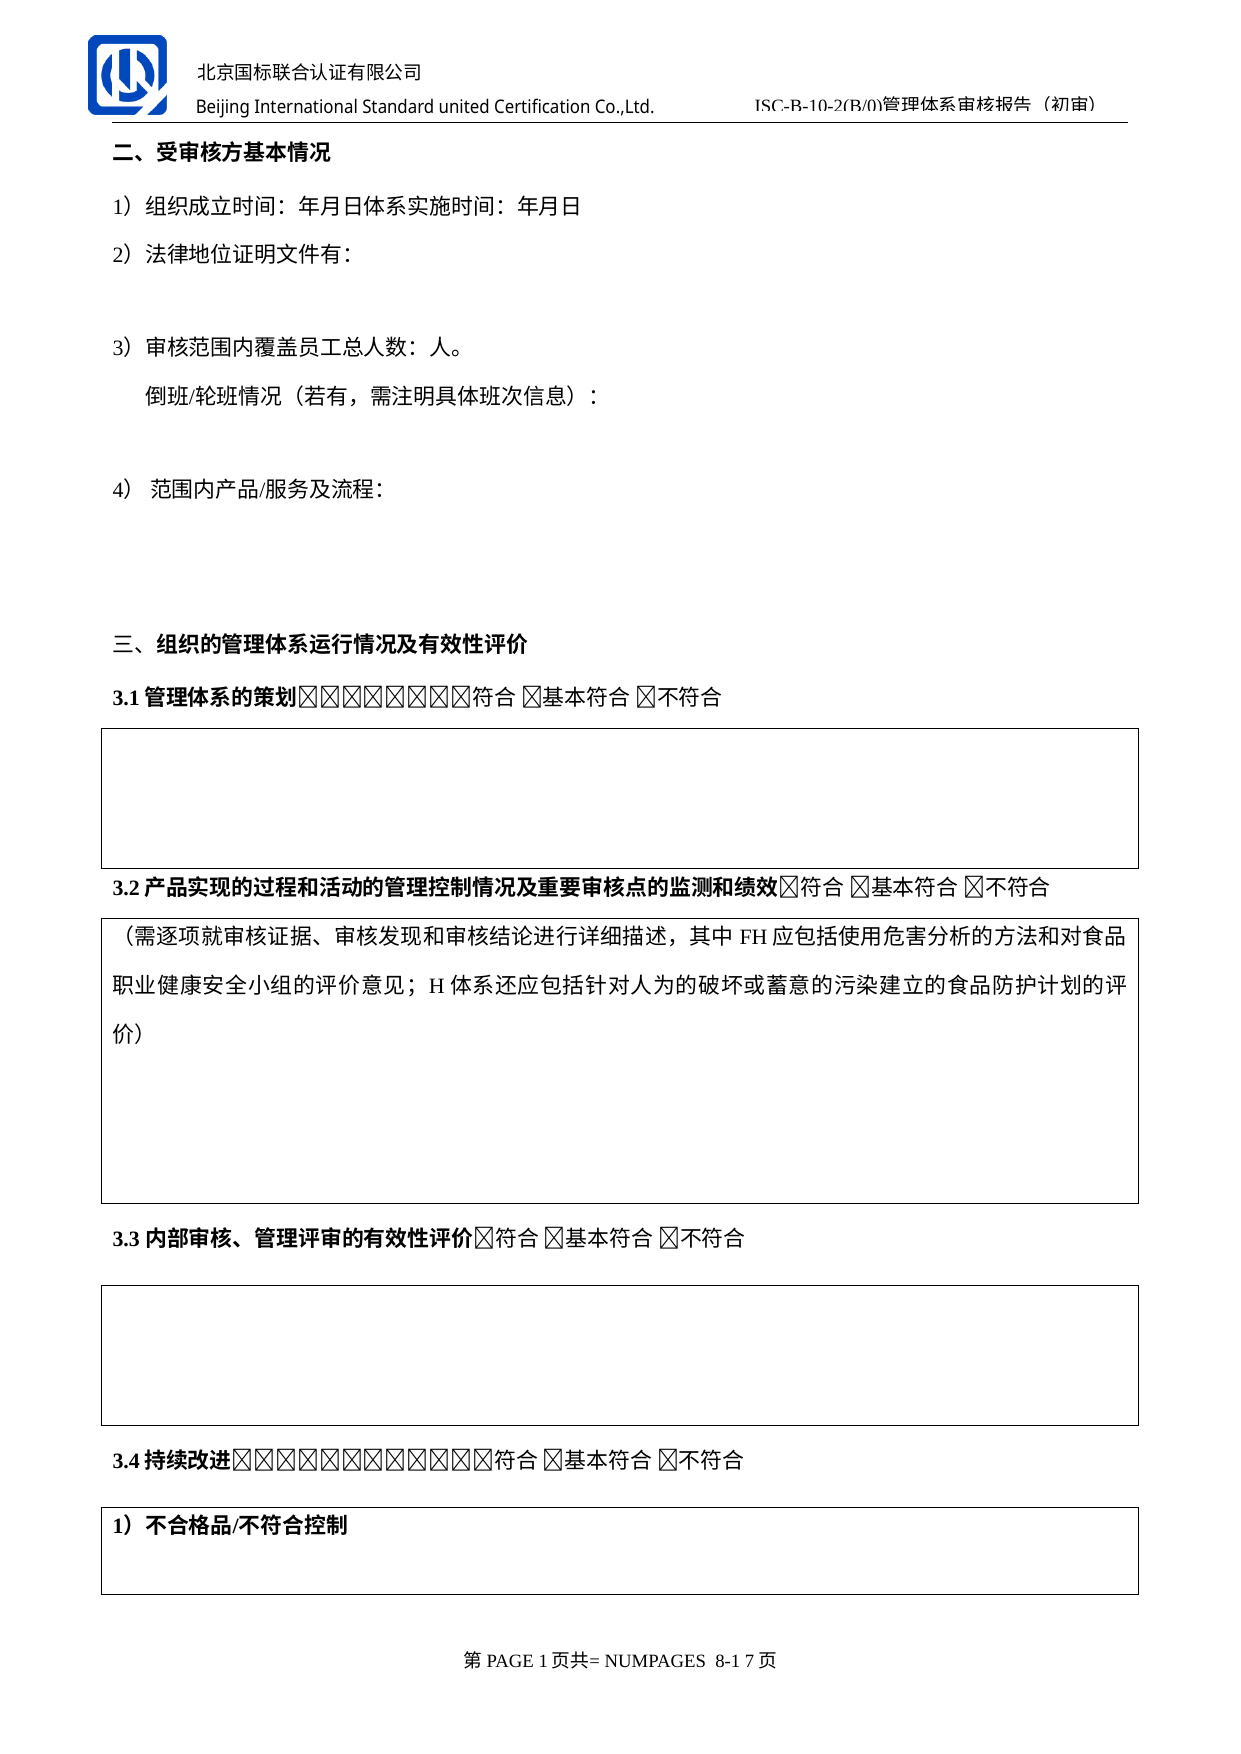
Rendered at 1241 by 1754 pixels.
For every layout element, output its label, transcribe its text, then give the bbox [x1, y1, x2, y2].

list 范围内产品/服务及流程： [112, 472, 1128, 504]
text 三、组织的管理体系运行情况及有效性评价 [112, 627, 1128, 659]
text 2）法律地位证明文件有： [112, 237, 1128, 269]
text 倒班/轮班情况（若有，需注明具体班次信息）： [112, 378, 1128, 411]
text 3.1管理体系的策划符合 基本符合 不符合 [112, 680, 1128, 712]
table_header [102, 1508, 1138, 1594]
table_header [102, 729, 1138, 868]
text 二、受审核方基本情况 [112, 135, 1128, 167]
text 3.2产品实现的过程和活动的管理控制情况及重要审核点的监测和绩效符合 基本符合 不符合 [112, 869, 1128, 902]
text 3.3 内部审核、管理评审的有效性评价符合 基本符合 不符合 [112, 1221, 1128, 1253]
text 3.4持续改进符合 基本符合 不符合 [112, 1442, 1128, 1475]
text 1）组织成立时间：年月日体系实施时间：年月日 [112, 188, 1128, 221]
table_header （需逐项就审核证据、审核发现和审核结论进行详细描述，其中FH应包括使用危害分析的方法和对食品职业健康安全小组的评价意见；H体系还应包括针对人为的破坏或蓄意的污染建立的食品防护计划的评价） [102, 919, 1138, 1203]
table_header [102, 1286, 1138, 1425]
picture [88, 35, 167, 115]
text 3）审核范围内覆盖员工总人数：人。 [112, 330, 1128, 362]
